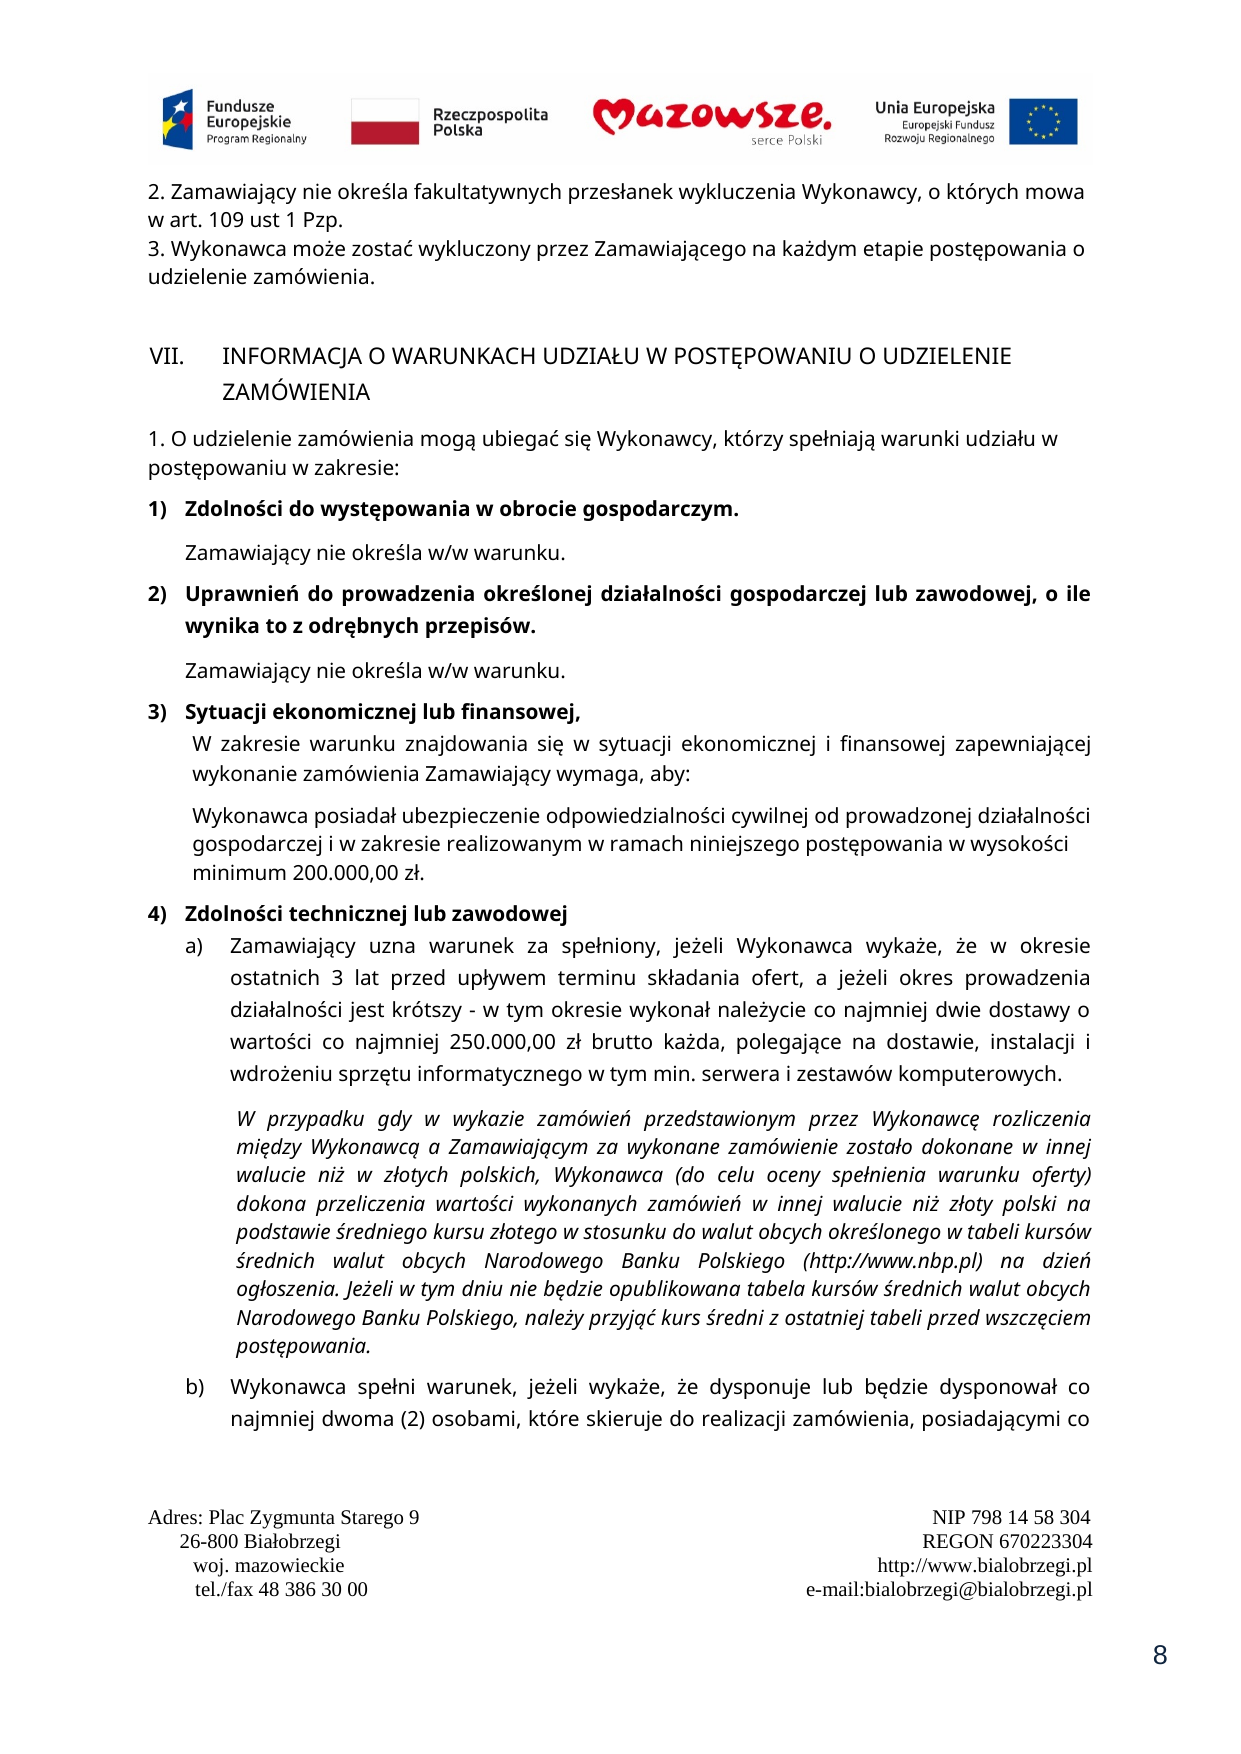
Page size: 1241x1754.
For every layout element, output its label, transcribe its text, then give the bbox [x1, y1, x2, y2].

picture [147, 73, 1093, 165]
text Zamawiający nie określa w/w warunku. [148, 656, 1092, 684]
list Zdolności do występowania w obrocie gospodarczym. [148, 494, 1093, 522]
text W przypadku gdy w wykazie zamówień przedstawionym przez Wykonawcę rozliczenia między Wykonawcą a Zamawiającym za wykonane zamówienie zostało dokonane w innej walucie niż w złotych polskich, Wykonawca (do celu oceny spełnienia warunku oferty) dokona przeliczenia wartości wykonanych zamówień w innej walucie niż złoty polski na podstawie średniego kursu złotego w stosunku do walut obcych określonego w tabeli kursów średnich walut obcych Narodowego Banku Polskiego (http://www.nbp.pl) na dzień ogłoszenia. Jeżeli w tym dniu nie będzie opublikowana tabela kursów średnich walut obcych Narodowego Banku Polskiego, należy przyjąć kurs średni z ostatniej tabeli przed wszczęciem postępowania. [236, 1104, 1093, 1360]
subtitle INFORMACJA O WARUNKACH UDZIAŁU W POSTĘPOWANIU O UDZIELENIE ZAMÓWIENIA [185, 340, 1093, 407]
list Uprawnień do prowadzenia określonej działalności gospodarczej lub zawodowej, o ile wynika to z odrębnych przepisów. [148, 579, 1093, 640]
text 1. O udzielenie zamówienia mogą ubiegać się Wykonawcy, którzy spełniają warunki udziału w postępowaniu w zakresie: [148, 424, 1093, 481]
list Sytuacji ekonomicznej lub finansowej, [148, 697, 1093, 725]
text 3. Wykonawca może zostać wykluczony przez Zamawiającego na każdym etapie postępowania o udzielenie zamówienia. [148, 234, 1093, 291]
list W zakresie warunku znajdowania się w sytuacji ekonomicznej i finansowej zapewniającej wykonanie zamówienia Zamawiający wymaga, aby: [192, 729, 1093, 787]
text Zamawiający nie określa w/w warunku. [148, 538, 1093, 567]
list Zdolności technicznej lub zawodowej [148, 899, 1093, 927]
list Zamawiający uzna warunek za spełniony, jeżeli Wykonawca wykaże, że w okresie ostatnich 3 lat przed upływem terminu składania ofert, a jeżeli okres prowadzenia działalności jest krótszy - w tym okresie wykonał należycie co najmniej dwie dostawy o wartości co najmniej 250.000,00 zł brutto każda, polegające na dostawie, instalacji i wdrożeniu sprzętu informatycznego w tym min. serwera i zestawów komputerowych. [185, 931, 1091, 1088]
text Wykonawca posiadał ubezpieczenie odpowiedzialności cywilnej od prowadzonej działalności gospodarczej i w zakresie realizowanym w ramach niniejszego postępowania w wysokości minimum 200.000,00 zł. [192, 801, 1092, 886]
text 2. Zamawiający nie określa fakultatywnych przesłanek wykluczenia Wykonawcy, o których mowa w art. 109 ust 1 Pzp. [148, 177, 1093, 234]
